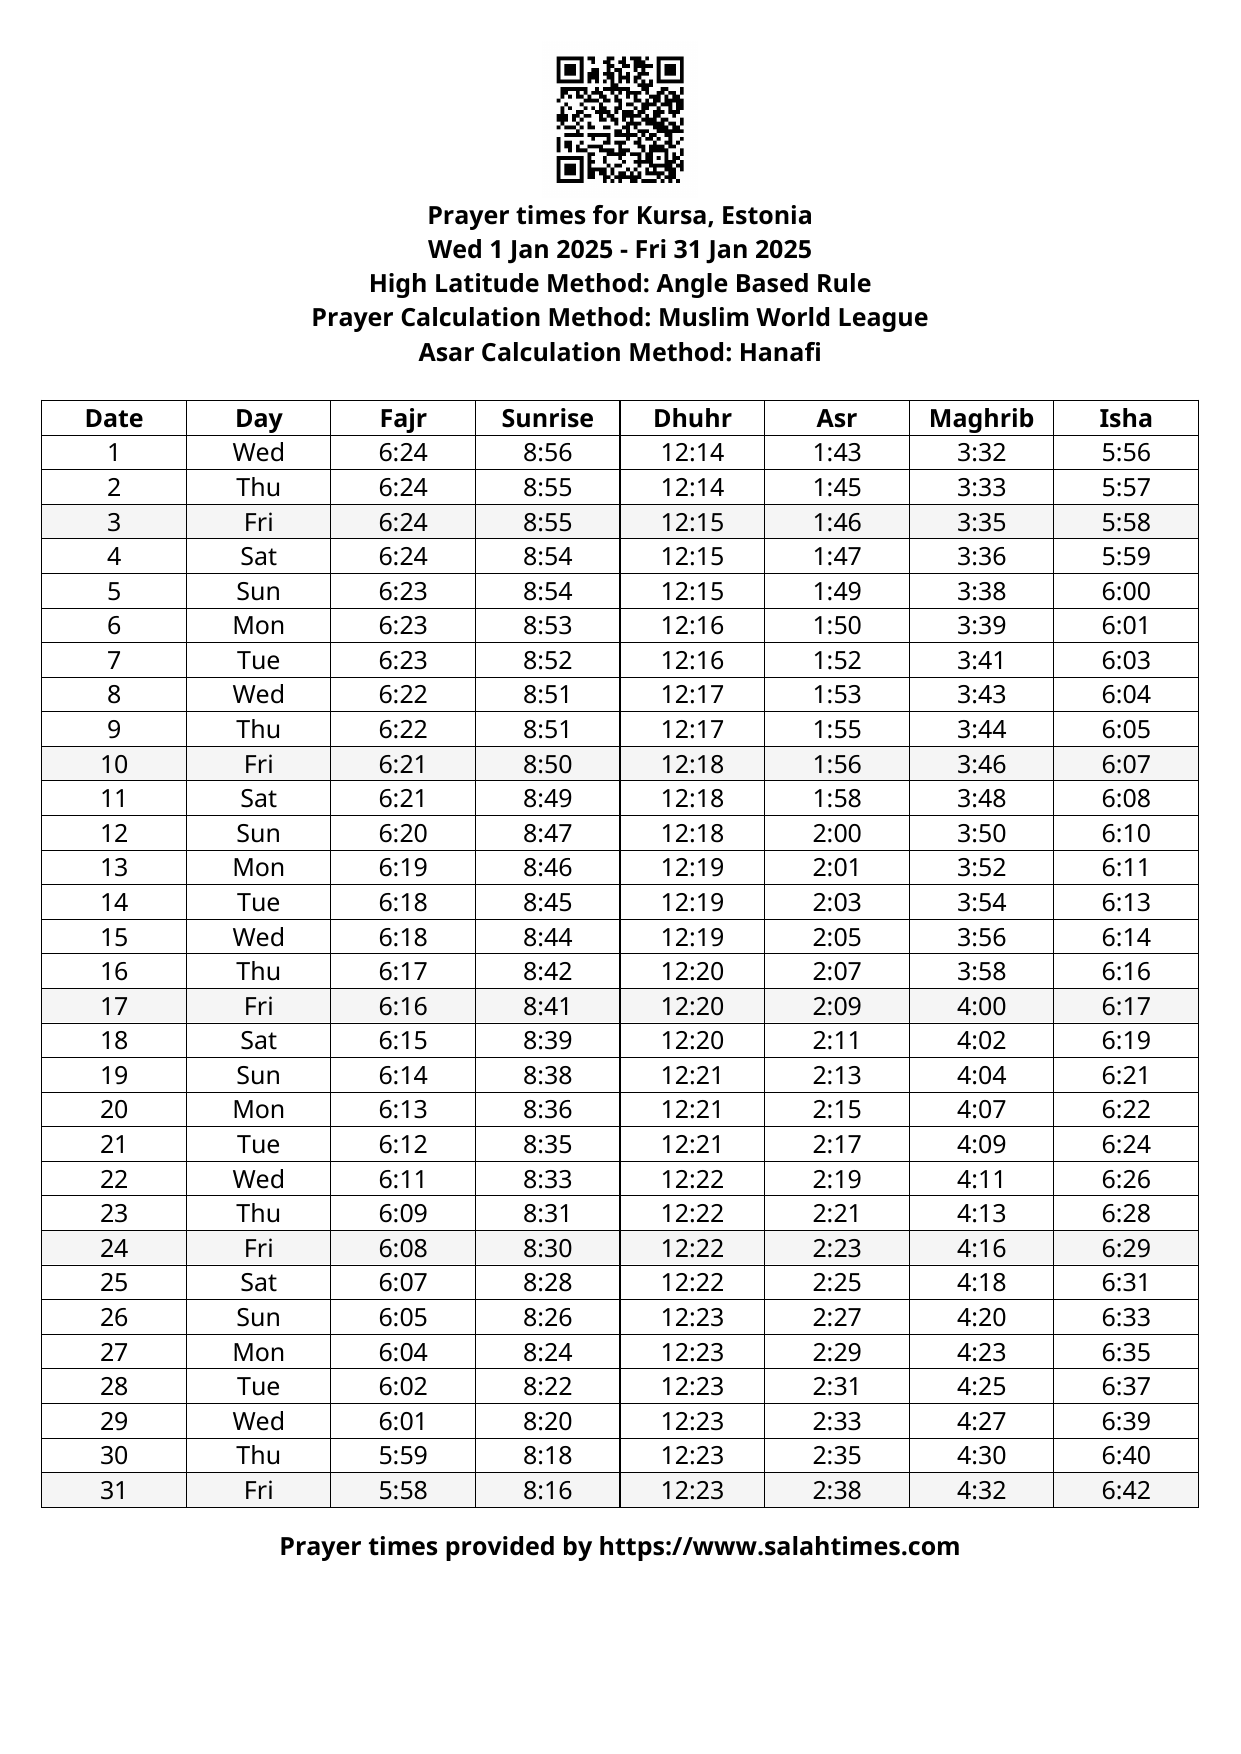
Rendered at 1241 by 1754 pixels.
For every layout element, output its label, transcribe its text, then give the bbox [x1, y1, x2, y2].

table_cell 6:19 [331, 851, 475, 884]
table_cell 6:24 [331, 470, 475, 504]
table_cell 20 [42, 1093, 186, 1126]
table_cell 8:45 [476, 885, 619, 919]
table_cell 2:07 [765, 954, 909, 988]
table_cell 6:24 [1054, 1127, 1198, 1161]
table_cell 4:23 [910, 1335, 1053, 1368]
table_cell 6:31 [1054, 1266, 1198, 1299]
table_cell Fri [187, 1473, 330, 1507]
table_cell Tue [187, 1127, 330, 1161]
table_cell 6:13 [1054, 885, 1198, 919]
table_cell 8:54 [476, 574, 619, 607]
table_cell 3:36 [910, 539, 1053, 573]
table_cell 6:28 [1054, 1196, 1198, 1230]
table_header Dhuhr [621, 401, 764, 434]
table_cell 6:26 [1054, 1162, 1198, 1195]
table_cell 8:24 [476, 1335, 619, 1368]
table_cell 4:32 [910, 1473, 1053, 1507]
table_cell 12:18 [621, 747, 764, 780]
table_cell Thu [187, 1196, 330, 1230]
table_cell 8:36 [476, 1093, 619, 1126]
table_cell 1:58 [765, 781, 909, 815]
table_cell 2:15 [765, 1093, 909, 1126]
table_cell Sun [187, 574, 330, 607]
text Wed 1 Jan 2025 - Fri 31 Jan 2025 [42, 232, 1198, 266]
table_cell Sat [187, 539, 330, 573]
table_cell 12:15 [621, 574, 764, 607]
table_cell 15 [42, 920, 186, 953]
table_cell 8 [42, 678, 186, 711]
table_cell 12:20 [621, 1024, 764, 1057]
table_cell Wed [187, 1404, 330, 1437]
table_cell 5:58 [331, 1473, 475, 1507]
table_cell 12:20 [621, 954, 764, 988]
table_cell 6:22 [331, 712, 475, 746]
table_cell 6:12 [331, 1127, 475, 1161]
table_cell 12:22 [621, 1266, 764, 1299]
table_cell 6:19 [1054, 1024, 1198, 1057]
table_cell 2:23 [765, 1231, 909, 1264]
table_cell 1:52 [765, 643, 909, 677]
table_cell 6:15 [331, 1024, 475, 1057]
table_header Fajr [331, 401, 475, 434]
table_cell 1:50 [765, 609, 909, 642]
table_cell 1:45 [765, 470, 909, 504]
table_cell 8:41 [476, 989, 619, 1022]
table_cell 8:49 [476, 781, 619, 815]
table_cell 6:02 [331, 1369, 475, 1403]
table_cell 21 [42, 1127, 186, 1161]
table_cell 8:35 [476, 1127, 619, 1161]
table_cell 24 [42, 1231, 186, 1264]
table_cell 6:18 [331, 920, 475, 953]
table_cell 8:30 [476, 1231, 619, 1264]
table_cell 6:37 [1054, 1369, 1198, 1403]
table_cell 4:27 [910, 1404, 1053, 1437]
table_cell 4:18 [910, 1266, 1053, 1299]
table_cell 6:13 [331, 1093, 475, 1126]
table_cell Mon [187, 609, 330, 642]
table_cell 6:21 [331, 747, 475, 780]
table_cell 9 [42, 712, 186, 746]
table_cell 12:16 [621, 643, 764, 677]
table_cell 12:21 [621, 1058, 764, 1092]
table_cell 4:07 [910, 1093, 1053, 1126]
table_cell 23 [42, 1196, 186, 1230]
table_cell 12:22 [621, 1231, 764, 1264]
table_cell 8:54 [476, 539, 619, 573]
table_header Day [187, 401, 330, 434]
table_cell 3:46 [910, 747, 1053, 780]
table_cell 29 [42, 1404, 186, 1437]
table_cell 5:59 [1054, 539, 1198, 573]
table_cell 12:16 [621, 609, 764, 642]
table_cell 12:20 [621, 989, 764, 1022]
table_cell 6:29 [1054, 1231, 1198, 1264]
table_cell Tue [187, 1369, 330, 1403]
table_cell 8:42 [476, 954, 619, 988]
table_cell 2:33 [765, 1404, 909, 1437]
table_cell 8:51 [476, 678, 619, 711]
table_cell 2:31 [765, 1369, 909, 1403]
table_cell 3:43 [910, 678, 1053, 711]
table_cell Mon [187, 1093, 330, 1126]
table_cell 22 [42, 1162, 186, 1195]
table_cell 8:26 [476, 1300, 619, 1334]
table_cell Mon [187, 1335, 330, 1368]
table_cell 6:07 [331, 1266, 475, 1299]
table_cell Thu [187, 1439, 330, 1472]
table_cell 3:54 [910, 885, 1053, 919]
table_cell 4:09 [910, 1127, 1053, 1161]
table_cell 18 [42, 1024, 186, 1057]
table_cell 8:20 [476, 1404, 619, 1437]
table_cell 4:30 [910, 1439, 1053, 1472]
table_cell 3:38 [910, 574, 1053, 607]
table_cell Thu [187, 470, 330, 504]
table_cell Wed [187, 678, 330, 711]
table_cell Thu [187, 954, 330, 988]
table_cell 8:16 [476, 1473, 619, 1507]
table_cell 3:48 [910, 781, 1053, 815]
table_cell 8:33 [476, 1162, 619, 1195]
table_cell 12:19 [621, 920, 764, 953]
table_header Isha [1054, 401, 1198, 434]
table_cell 2:01 [765, 851, 909, 884]
table_cell 8:44 [476, 920, 619, 953]
table_cell 4:25 [910, 1369, 1053, 1403]
table_cell 19 [42, 1058, 186, 1092]
table_cell 12:14 [621, 436, 764, 469]
table_cell 8:39 [476, 1024, 619, 1057]
table_cell 13 [42, 851, 186, 884]
table_cell 12:19 [621, 885, 764, 919]
table_cell 4:20 [910, 1300, 1053, 1334]
table_cell 6:16 [1054, 954, 1198, 988]
table_cell 8:55 [476, 470, 619, 504]
table_cell 12:15 [621, 539, 764, 573]
table_cell 6:11 [1054, 851, 1198, 884]
table_cell 1:46 [765, 505, 909, 538]
table_cell 3:58 [910, 954, 1053, 988]
table_cell 12:23 [621, 1404, 764, 1437]
table_cell 2:13 [765, 1058, 909, 1092]
table_cell 8:55 [476, 505, 619, 538]
table_cell 1 [42, 436, 186, 469]
table_cell 6:21 [1054, 1058, 1198, 1092]
table_header Sunrise [476, 401, 619, 434]
table_cell 6:17 [1054, 989, 1198, 1022]
table_cell 4:13 [910, 1196, 1053, 1230]
table_cell 12:18 [621, 781, 764, 815]
table_cell 25 [42, 1266, 186, 1299]
table_cell Sun [187, 1058, 330, 1092]
table_cell 8:28 [476, 1266, 619, 1299]
table_cell 3:52 [910, 851, 1053, 884]
picture [542, 41, 699, 198]
table_cell 12:17 [621, 678, 764, 711]
table_cell 6:14 [1054, 920, 1198, 953]
table_cell 2:27 [765, 1300, 909, 1334]
text Prayer times provided by https://www.salahtimes.com [42, 1528, 1198, 1563]
table_cell 6:00 [1054, 574, 1198, 607]
table_cell 2:09 [765, 989, 909, 1022]
table_cell 16 [42, 954, 186, 988]
table_cell Tue [187, 643, 330, 677]
table_cell 6:11 [331, 1162, 475, 1195]
table_cell 3:56 [910, 920, 1053, 953]
table_cell 8:47 [476, 816, 619, 849]
table_cell 6:14 [331, 1058, 475, 1092]
table_cell 3:35 [910, 505, 1053, 538]
table_cell 2:00 [765, 816, 909, 849]
table_cell 2:35 [765, 1439, 909, 1472]
table_cell 1:49 [765, 574, 909, 607]
table_cell 3:50 [910, 816, 1053, 849]
table_cell 2:03 [765, 885, 909, 919]
table_cell 1:47 [765, 539, 909, 573]
table_cell 8:52 [476, 643, 619, 677]
table_cell Wed [187, 920, 330, 953]
table_cell 1:56 [765, 747, 909, 780]
table_cell 6:04 [1054, 678, 1198, 711]
table_cell 1:53 [765, 678, 909, 711]
table_cell 6:22 [1054, 1093, 1198, 1126]
table_cell Thu [187, 712, 330, 746]
table_cell 6:24 [331, 539, 475, 573]
table_cell Sun [187, 1300, 330, 1334]
table_cell Sun [187, 816, 330, 849]
table_cell 6:01 [331, 1404, 475, 1437]
table_cell 6:20 [331, 816, 475, 849]
table_cell 14 [42, 885, 186, 919]
table_cell 11 [42, 781, 186, 815]
table_cell 1:55 [765, 712, 909, 746]
table_cell 2:21 [765, 1196, 909, 1230]
table_cell 2:19 [765, 1162, 909, 1195]
table_cell 6:23 [331, 609, 475, 642]
table_cell 12:19 [621, 851, 764, 884]
table_cell Tue [187, 885, 330, 919]
table_cell 3:32 [910, 436, 1053, 469]
table_cell 7 [42, 643, 186, 677]
table_cell 8:56 [476, 436, 619, 469]
table_cell Fri [187, 1231, 330, 1264]
table_cell 12:22 [621, 1162, 764, 1195]
table_cell 6:23 [331, 643, 475, 677]
table_cell 6:24 [331, 505, 475, 538]
table_header Maghrib [910, 401, 1053, 434]
text Prayer Calculation Method: Muslim World League [42, 300, 1198, 334]
table_cell 4:02 [910, 1024, 1053, 1057]
table_cell Sat [187, 781, 330, 815]
table_cell 6:35 [1054, 1335, 1198, 1368]
table_cell Fri [187, 747, 330, 780]
table_cell 6:04 [331, 1335, 475, 1368]
table_cell 12:21 [621, 1127, 764, 1161]
table_cell 12 [42, 816, 186, 849]
table_cell 6:07 [1054, 747, 1198, 780]
table_cell 12:21 [621, 1093, 764, 1126]
table_cell 2:17 [765, 1127, 909, 1161]
table_cell 6:09 [331, 1196, 475, 1230]
table_cell Wed [187, 1162, 330, 1195]
text Prayer times for Kursa, Estonia [42, 198, 1198, 232]
table_cell 5:56 [1054, 436, 1198, 469]
table_cell 4:04 [910, 1058, 1053, 1092]
table_cell 2:38 [765, 1473, 909, 1507]
table_cell 10 [42, 747, 186, 780]
table_cell 8:51 [476, 712, 619, 746]
table_cell 6:21 [331, 781, 475, 815]
table_cell 8:22 [476, 1369, 619, 1403]
table_cell 6 [42, 609, 186, 642]
table_cell 6:05 [1054, 712, 1198, 746]
table_cell 8:38 [476, 1058, 619, 1092]
table_cell 3:39 [910, 609, 1053, 642]
table_cell 8:50 [476, 747, 619, 780]
table_cell 30 [42, 1439, 186, 1472]
table_cell 5:57 [1054, 470, 1198, 504]
table_cell 2:05 [765, 920, 909, 953]
table_cell 6:01 [1054, 609, 1198, 642]
table_cell 2 [42, 470, 186, 504]
table_cell 2:11 [765, 1024, 909, 1057]
table_cell 12:22 [621, 1196, 764, 1230]
table_cell 4:16 [910, 1231, 1053, 1264]
table_cell 31 [42, 1473, 186, 1507]
table_cell 3:41 [910, 643, 1053, 677]
table_cell 4 [42, 539, 186, 573]
table_cell 5:59 [331, 1439, 475, 1472]
table_cell 6:22 [331, 678, 475, 711]
table_cell 5 [42, 574, 186, 607]
table_cell 2:29 [765, 1335, 909, 1368]
table_cell Mon [187, 851, 330, 884]
table_cell 12:23 [621, 1473, 764, 1507]
table_cell 6:03 [1054, 643, 1198, 677]
table_cell 4:11 [910, 1162, 1053, 1195]
table_header Date [42, 401, 186, 434]
text High Latitude Method: Angle Based Rule [42, 266, 1198, 300]
table_cell 12:23 [621, 1335, 764, 1368]
table_header Asr [765, 401, 909, 434]
table_cell 6:42 [1054, 1473, 1198, 1507]
table_cell 6:08 [331, 1231, 475, 1264]
table_cell 12:17 [621, 712, 764, 746]
table_cell 6:18 [331, 885, 475, 919]
table_cell Sat [187, 1266, 330, 1299]
table_cell 6:10 [1054, 816, 1198, 849]
table_cell 6:33 [1054, 1300, 1198, 1334]
table_cell 1:43 [765, 436, 909, 469]
table_cell 12:18 [621, 816, 764, 849]
table_cell 6:23 [331, 574, 475, 607]
table_cell 8:53 [476, 609, 619, 642]
table_cell 5:58 [1054, 505, 1198, 538]
table_cell 2:25 [765, 1266, 909, 1299]
table_cell 12:15 [621, 505, 764, 538]
table_cell 6:24 [331, 436, 475, 469]
table_cell 6:05 [331, 1300, 475, 1334]
table_cell 6:16 [331, 989, 475, 1022]
table_cell 4:00 [910, 989, 1053, 1022]
table_cell 6:08 [1054, 781, 1198, 815]
table_cell 28 [42, 1369, 186, 1403]
table_cell 27 [42, 1335, 186, 1368]
table_cell 8:46 [476, 851, 619, 884]
table_cell 8:18 [476, 1439, 619, 1472]
table_cell 3 [42, 505, 186, 538]
table_cell 17 [42, 989, 186, 1022]
text Asar Calculation Method: Hanafi [42, 334, 1198, 368]
table_cell 8:31 [476, 1196, 619, 1230]
table_cell 3:44 [910, 712, 1053, 746]
table_cell Fri [187, 505, 330, 538]
table_cell 12:14 [621, 470, 764, 504]
table_cell 12:23 [621, 1439, 764, 1472]
table_cell 6:17 [331, 954, 475, 988]
table_cell 6:39 [1054, 1404, 1198, 1437]
table_cell Fri [187, 989, 330, 1022]
table_cell 12:23 [621, 1369, 764, 1403]
table_cell 3:33 [910, 470, 1053, 504]
table_cell 26 [42, 1300, 186, 1334]
table_cell Sat [187, 1024, 330, 1057]
table_cell Wed [187, 436, 330, 469]
table_cell 12:23 [621, 1300, 764, 1334]
table_cell 6:40 [1054, 1439, 1198, 1472]
